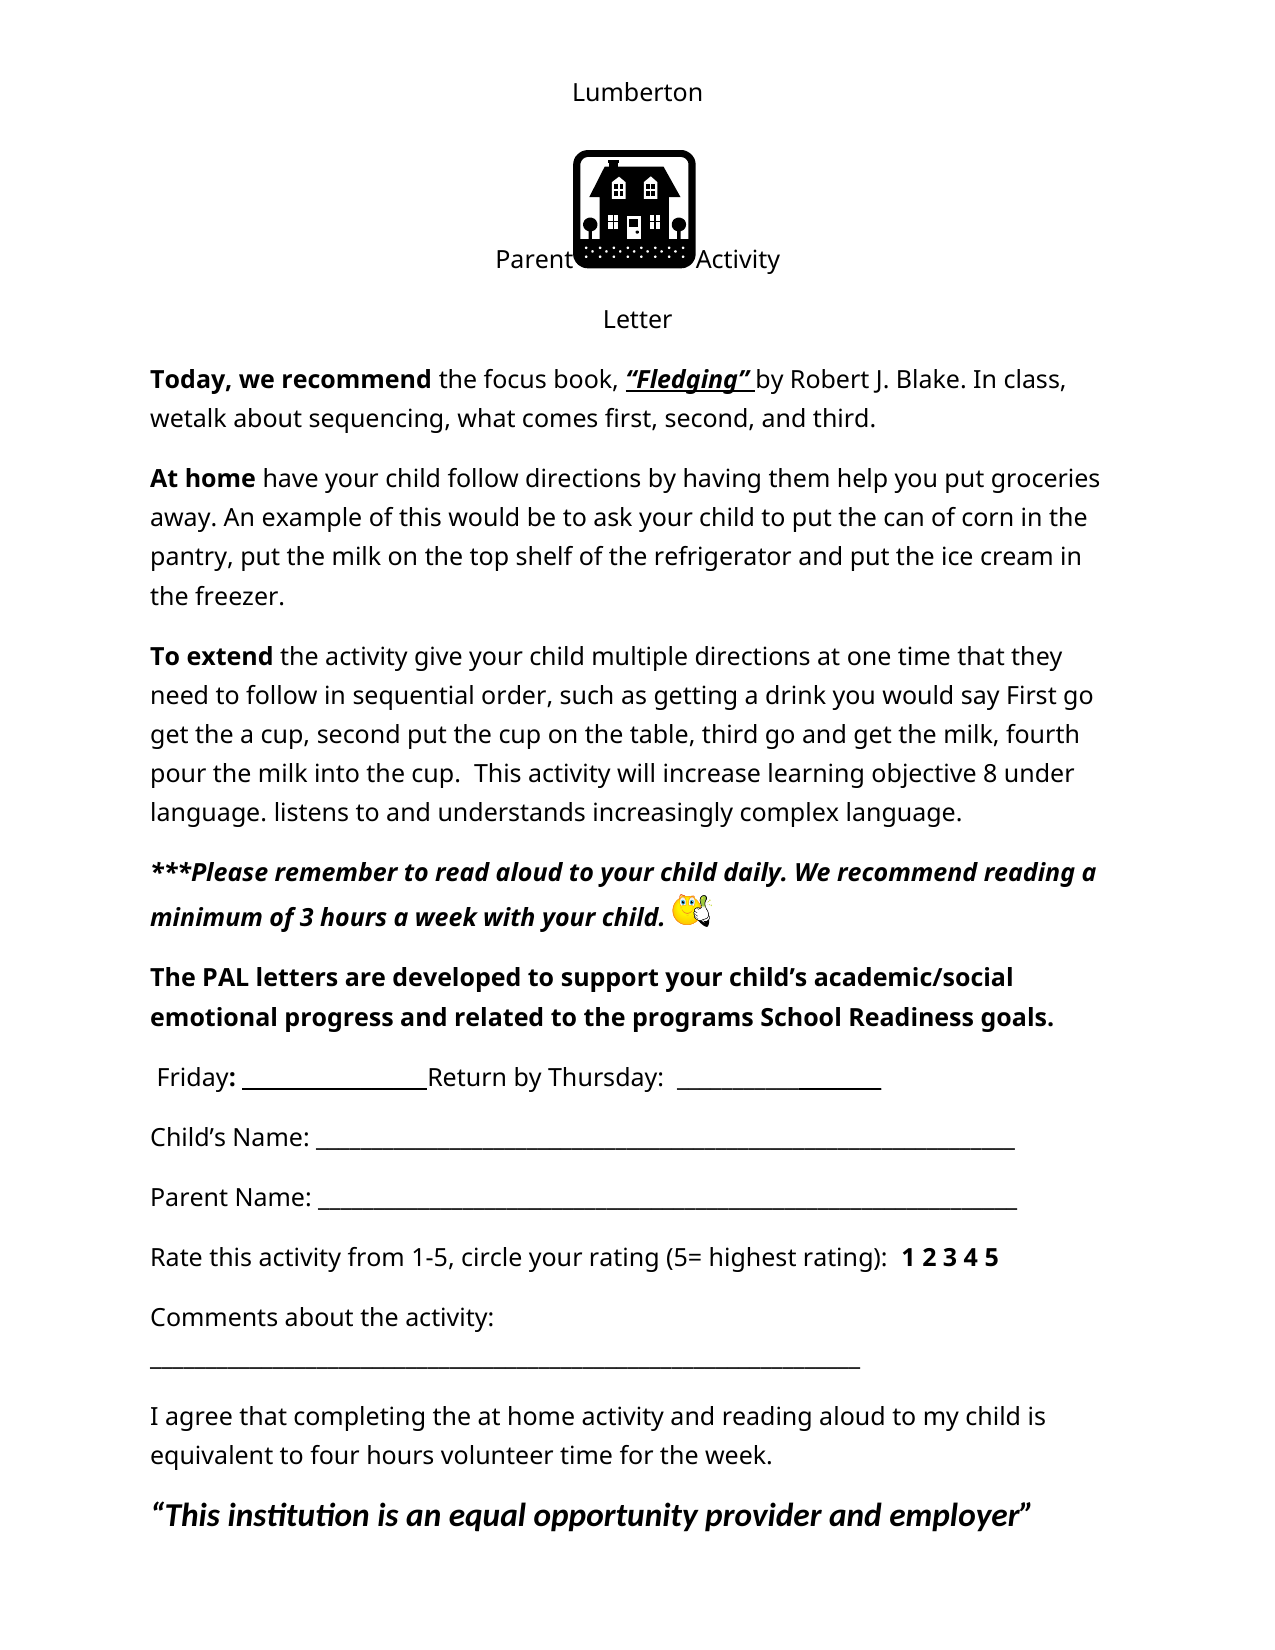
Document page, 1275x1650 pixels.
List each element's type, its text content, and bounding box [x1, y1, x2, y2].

text ParentActivity [150, 150, 1125, 276]
text Comments about the activity: ________________________________________________________________ [150, 1299, 1125, 1372]
text At home have your child follow directions by having them help you put groceries away. An example of this would be to ask your child to put the can of corn in the pantry, put the milk on the top shelf of the refrigerator and put the ice cream in the freezer. [150, 461, 1125, 612]
text To extend the activity give your child multiple directions at one time that they need to follow in sequential order, such as getting a drink you would say First go get the a cup, second put the cup on the table, third go and get the milk, fourth pour the milk into the cup. This activity will increase learning objective 8 under language. listens to and understands increasingly complex language. [150, 638, 1125, 829]
text Child’s Name: _______________________________________________________________ [150, 1119, 1125, 1153]
text Today, we recommend the focus book, “Fledging” by Robert J. Blake. In class, wetalk about sequencing, what comes first, second, and third. [150, 362, 1125, 435]
text ***Please remember to read aloud to your child daily. We recommend reading a minimum of 3 hours a week with your child. [150, 855, 1125, 934]
text Parent Name: _______________________________________________________________ [150, 1179, 1125, 1213]
text The PAL letters are developed to support your child’s academic/social emotional progress and related to the programs School Readiness goals. [150, 960, 1125, 1033]
text Friday: __________________Return by Thursday: ___________________ [150, 1059, 1125, 1093]
text Letter [150, 302, 1125, 336]
text Rate this activity from 1-5, circle your rating (5= highest rating): 1 2 3 4 5 [150, 1239, 1125, 1273]
text I agree that completing the at home activity and reading aloud to my child is equivalent to four hours volunteer time for the week. [150, 1398, 1125, 1472]
